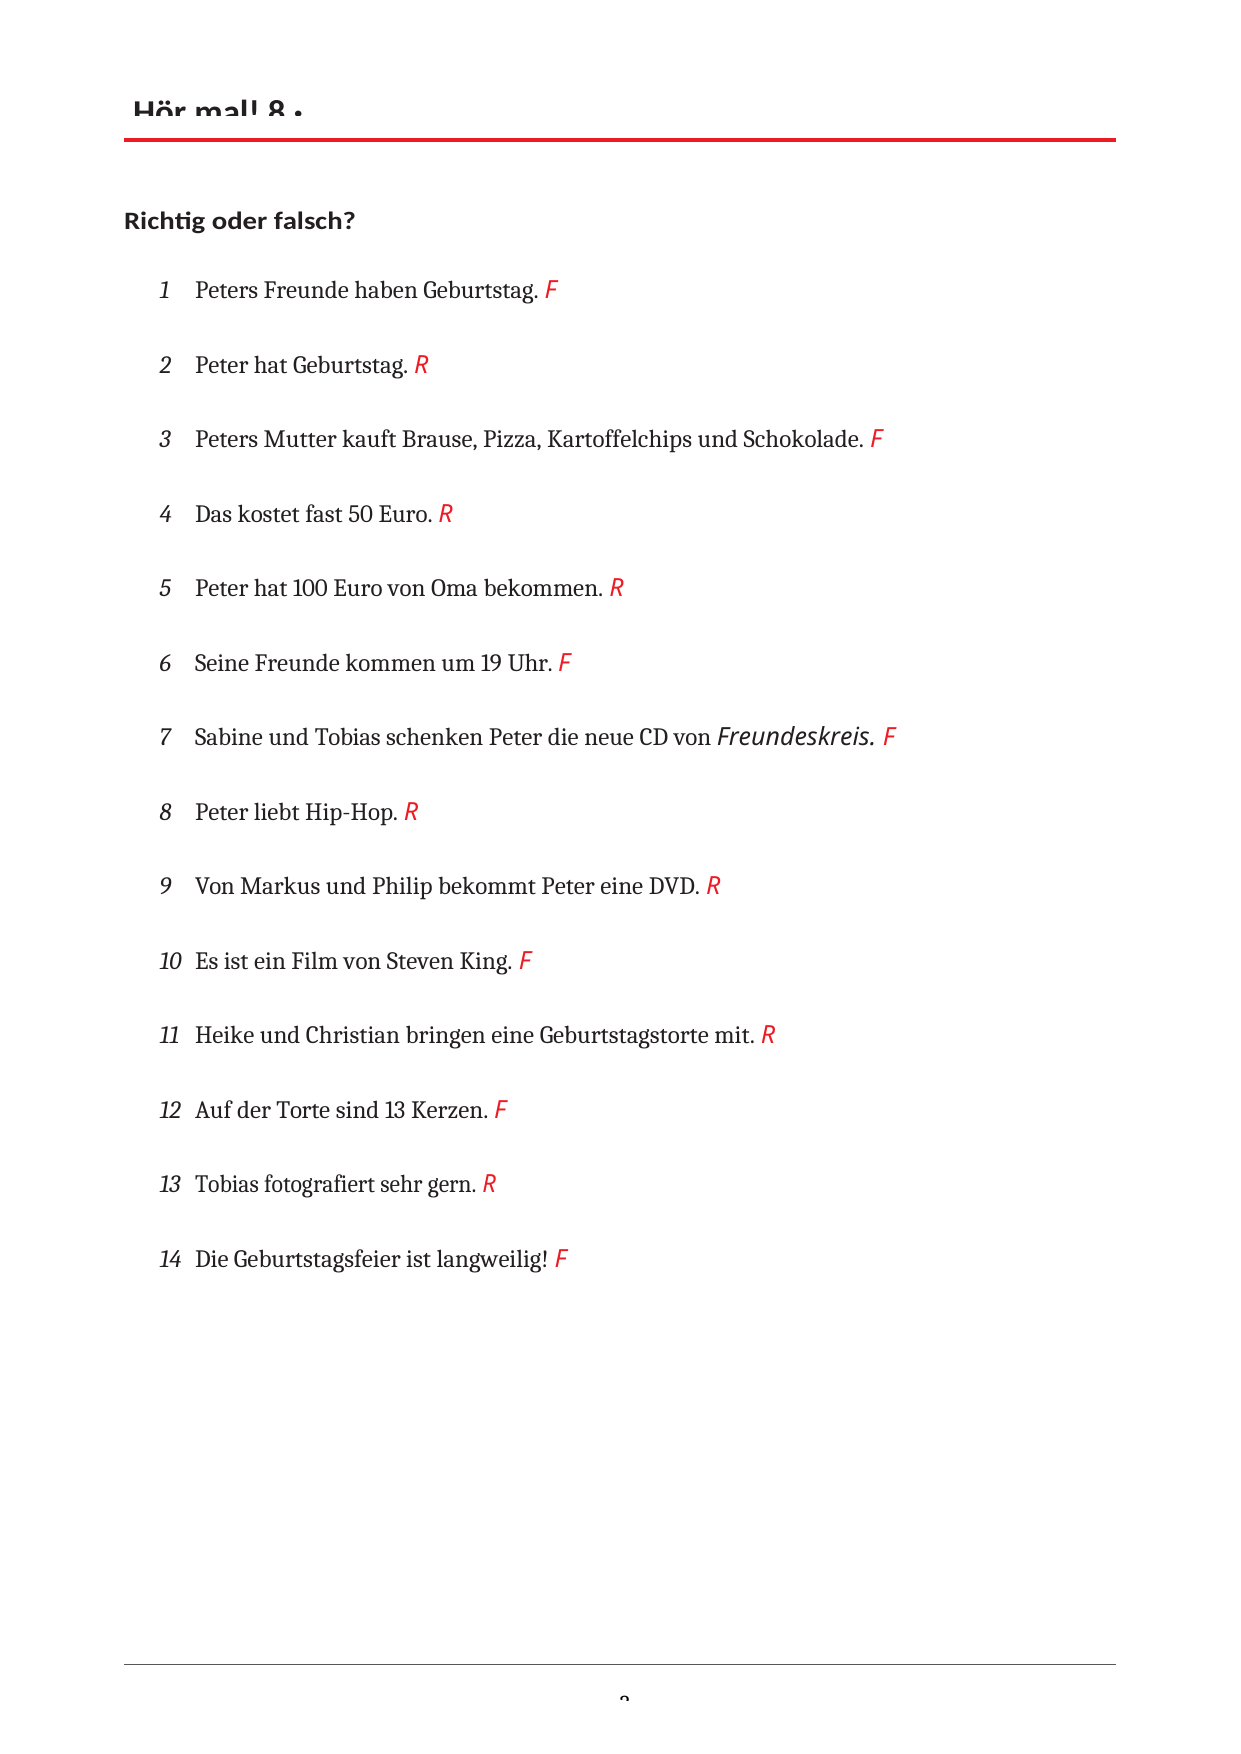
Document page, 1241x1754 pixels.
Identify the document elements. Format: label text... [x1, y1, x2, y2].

list Die Geburtstagsfeier ist langweilig! F [159, 1240, 1096, 1274]
list Peter hat 100 Euro von Oma bekommen. R [159, 570, 1096, 604]
list Peters Mutter kauft Brause, Pizza, Kartoffelchips und Schokolade. F [159, 421, 1096, 455]
list Sabine und Tobias schenken Peter die neue CD von Freundeskreis. F [159, 719, 1096, 753]
list Heike und Christian bringen eine Geburtstagstorte mit. R [159, 1017, 1096, 1051]
list Seine Freunde kommen um 19 Uhr. F [159, 644, 1096, 678]
list Es ist ein Film von Steven King. F [159, 942, 1096, 976]
list Tobias fotografiert sehr gern. R [159, 1166, 1096, 1200]
subtitle Richtig oder falsch? [124, 205, 1096, 236]
list Das kostet fast 50 Euro. R [159, 495, 1096, 529]
list Von Markus und Philip bekommt Peter eine DVD. R [159, 868, 1096, 902]
list Auf der Torte sind 13 Kerzen. F [159, 1091, 1096, 1126]
list Peter hat Geburtstag. R [159, 346, 1096, 380]
list Peters Freunde haben Geburtstag. F [159, 272, 1096, 306]
list Peter liebt Hip-Hop. R [159, 793, 1096, 827]
